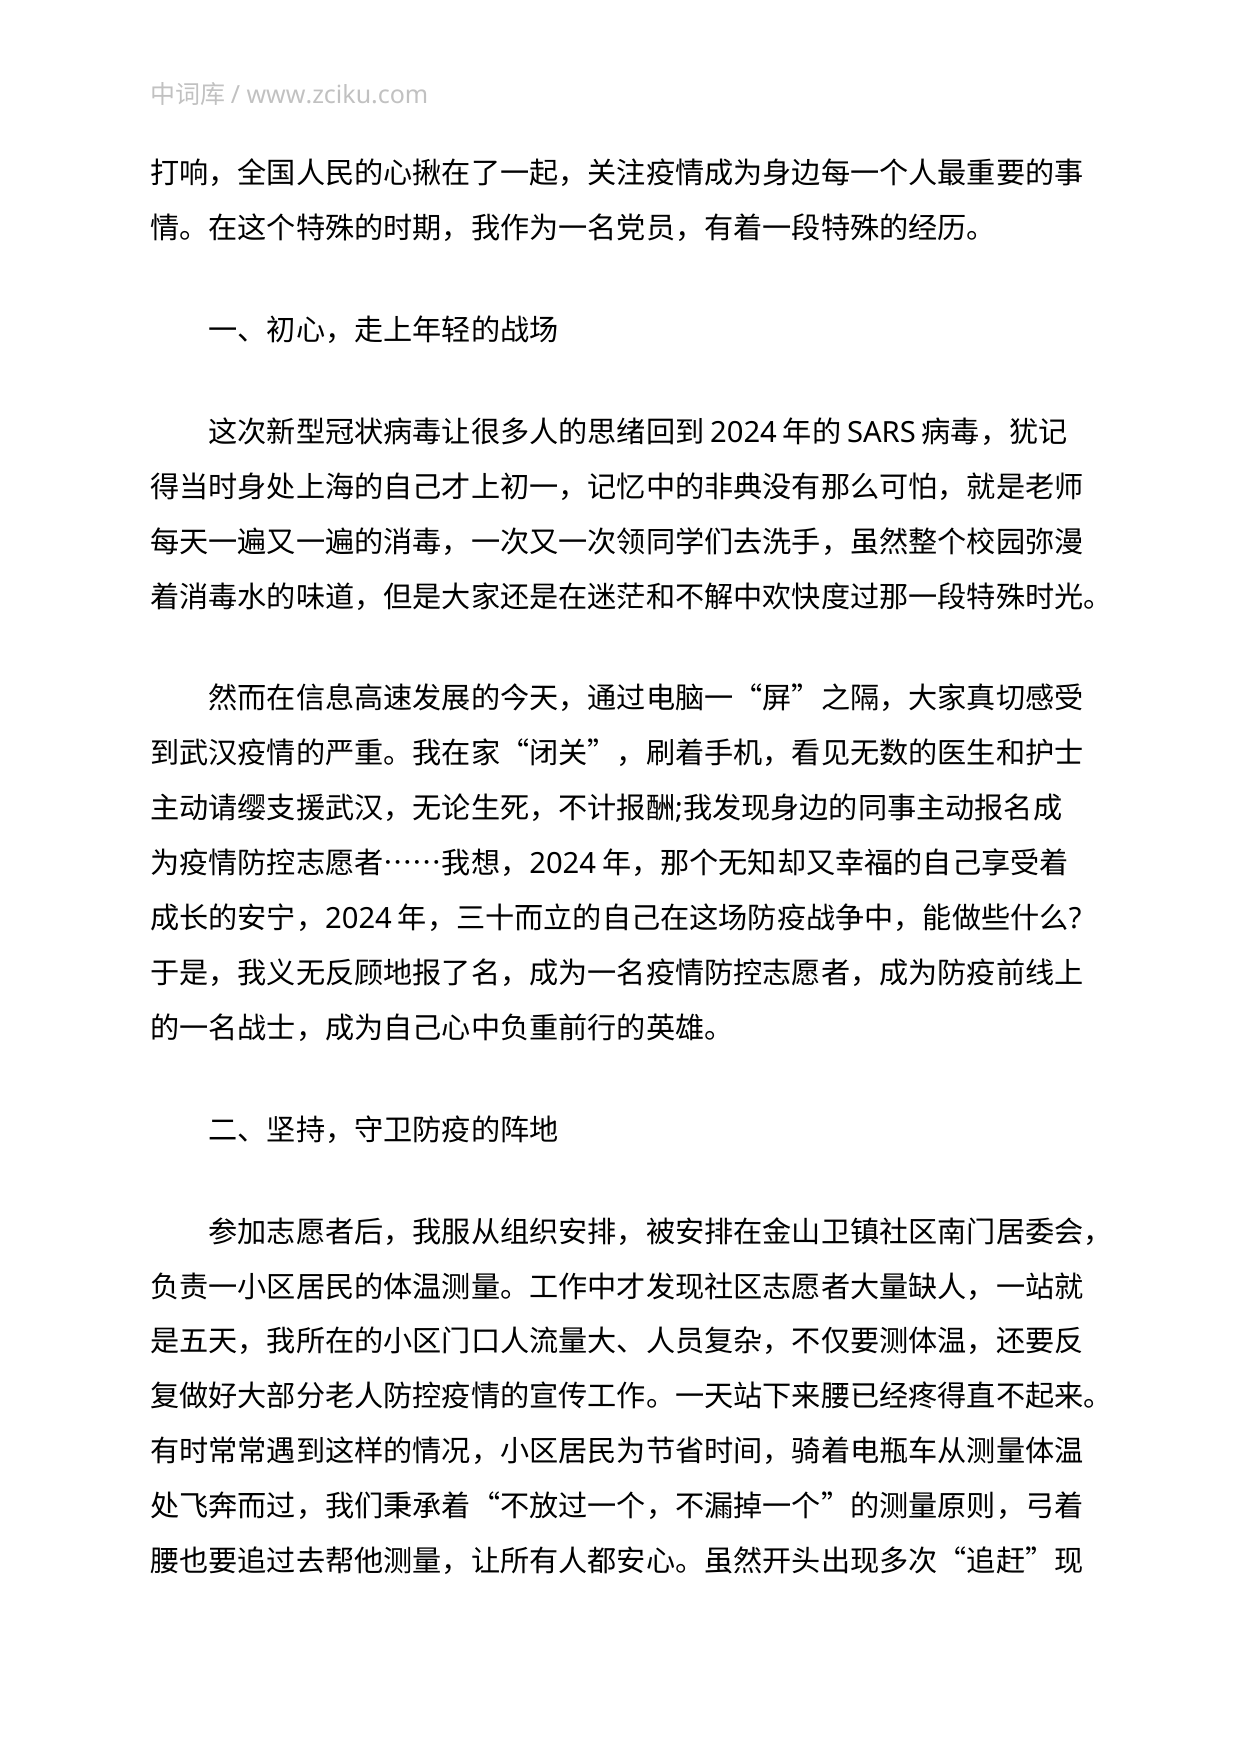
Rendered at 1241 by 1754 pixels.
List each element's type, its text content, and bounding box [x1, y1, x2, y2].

text 然而在信息高速发展的今天，通过电脑一“屏”之隔，大家真切感受到武汉疫情的严重。我在家“闭关”，刷着手机，看见无数的医生和护士主动请缨支援武汉，无论生死，不计报酬;我发现身边的同事主动报名成为疫情防控志愿者……我想，2024年，那个无知却又幸福的自己享受着成长的安宁，2024年，三十而立的自己在这场防疫战争中，能做些什么?于是，我义无反顾地报了名，成为一名疫情防控志愿者，成为防疫前线上的一名战士，成为自己心中负重前行的英雄。 [150, 675, 1090, 1047]
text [150, 1208, 1090, 1580]
text 这次新型冠状病毒让很多人的思绪回到2024年的SARS病毒，犹记得当时身处上海的自己才上初一，记忆中的非典没有那么可怕，就是老师每天一遍又一遍的消毒，一次又一次领同学们去洗手，虽然整个校园弥漫着消毒水的味道，但是大家还是在迷茫和不解中欢快度过那一段特殊时光。 [150, 408, 1090, 616]
text 二、坚持，守卫防疫的阵地 [150, 1106, 1090, 1149]
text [150, 150, 1090, 247]
text 一、初心，走上年轻的战场 [150, 307, 1090, 349]
